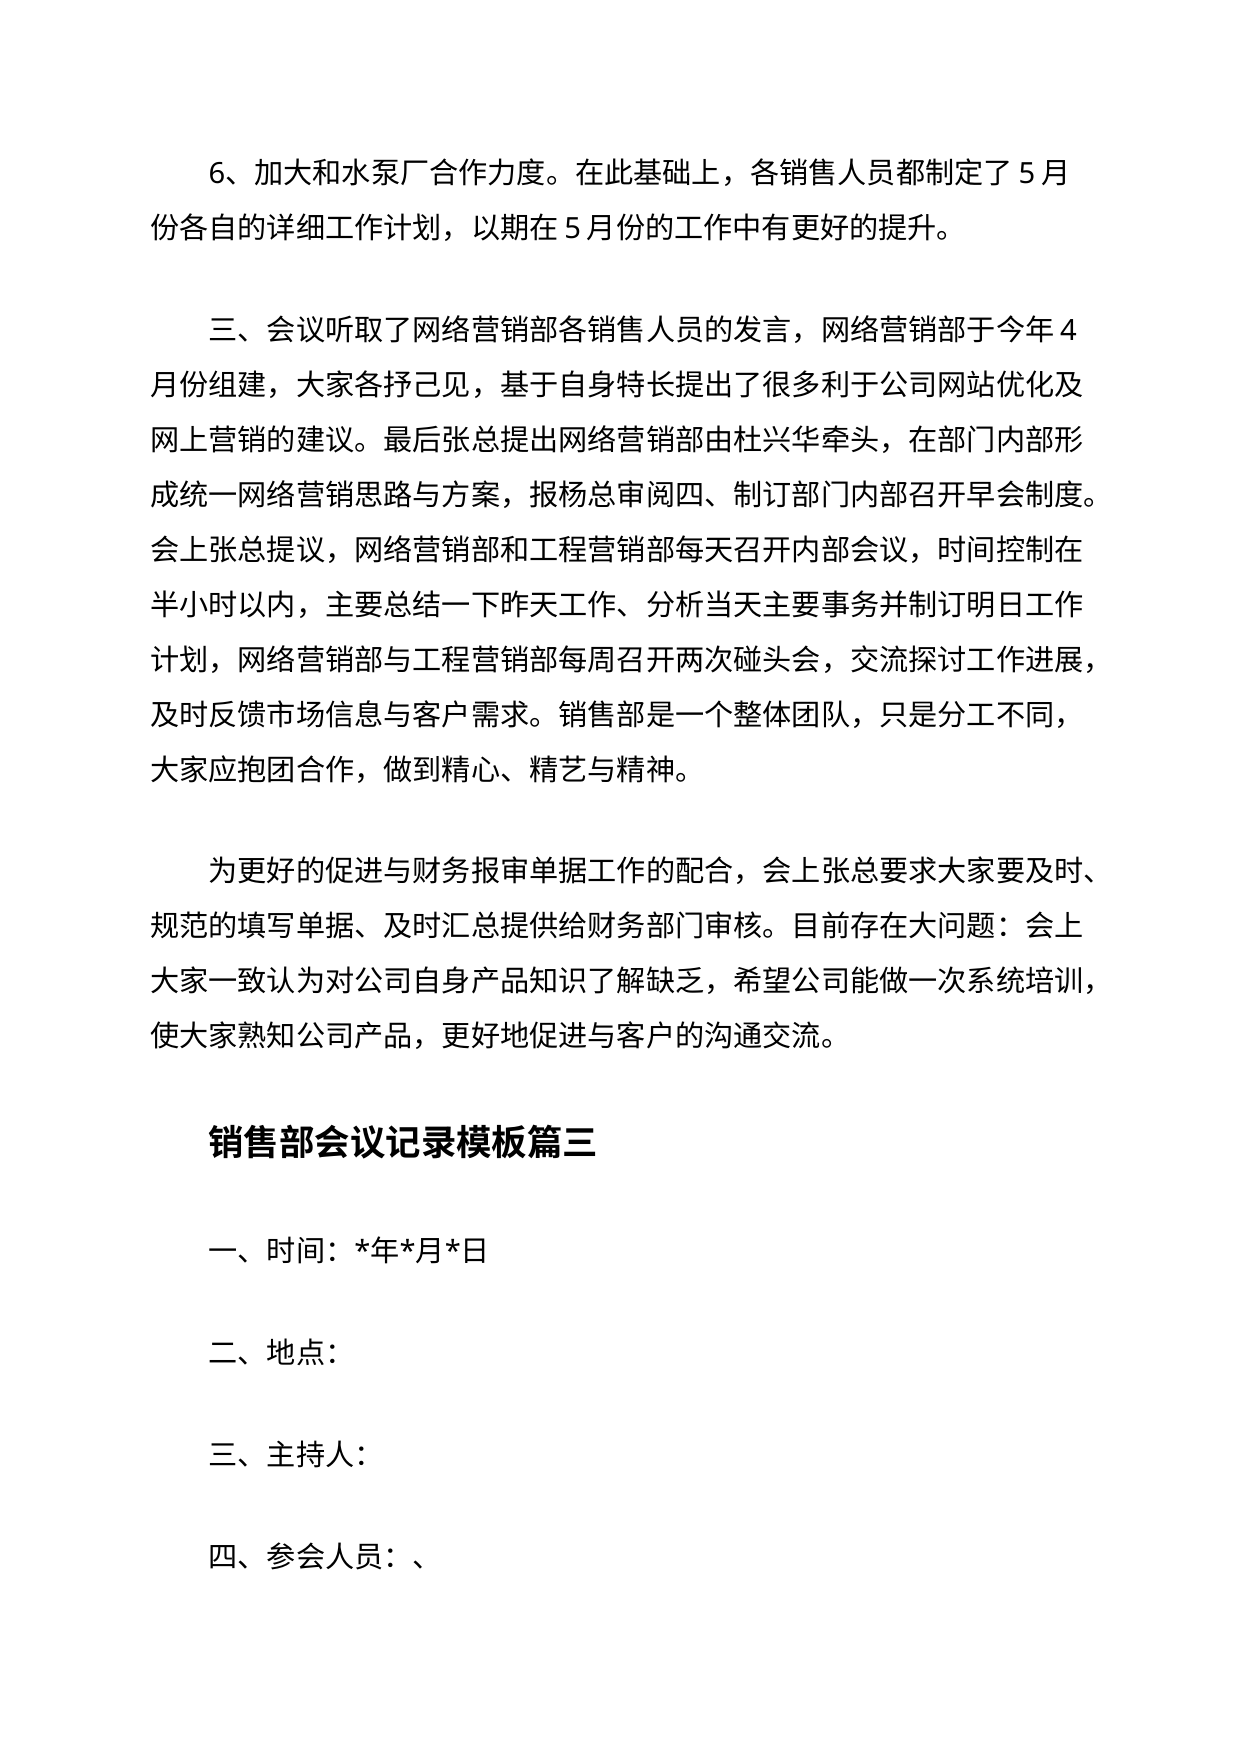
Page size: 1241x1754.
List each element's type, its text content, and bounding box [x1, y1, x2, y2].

text 一、时间：*年*月*日 [150, 1228, 1090, 1270]
text 四、参会人员：、 [150, 1533, 1090, 1576]
text 销售部会议记录模板篇三 [150, 1114, 1090, 1166]
text 为更好的促进与财务报审单据工作的配合，会上张总要求大家要及时、规范的填写单据、及时汇总提供给财务部门审核。目前存在大问题：会上大家一致认为对公司自身产品知识了解缺乏，希望公司能做一次系统培训，使大家熟知公司产品，更好地促进与客户的沟通交流。 [150, 848, 1090, 1055]
text 6、加大和水泵厂合作力度。在此基础上，各销售人员都制定了5月份各自的详细工作计划，以期在5月份的工作中有更好的提升。 [150, 150, 1090, 247]
text 二、地点： [150, 1330, 1090, 1372]
text 三、会议听取了网络营销部各销售人员的发言，网络营销部于今年4月份组建，大家各抒己见，基于自身特长提出了很多利于公司网站优化及网上营销的建议。最后张总提出网络营销部由杜兴华牵头，在部门内部形成统一网络营销思路与方案，报杨总审阅四、制订部门内部召开早会制度。会上张总提议，网络营销部和工程营销部每天召开内部会议，时间控制在半小时以内，主要总结一下昨天工作、分析当天主要事务并制订明日工作计划，网络营销部与工程营销部每周召开两次碰头会，交流探讨工作进展，及时反馈市场信息与客户需求。销售部是一个整体团队，只是分工不同，大家应抱团合作，做到精心、精艺与精神。 [150, 307, 1090, 788]
text 三、主持人： [150, 1432, 1090, 1474]
